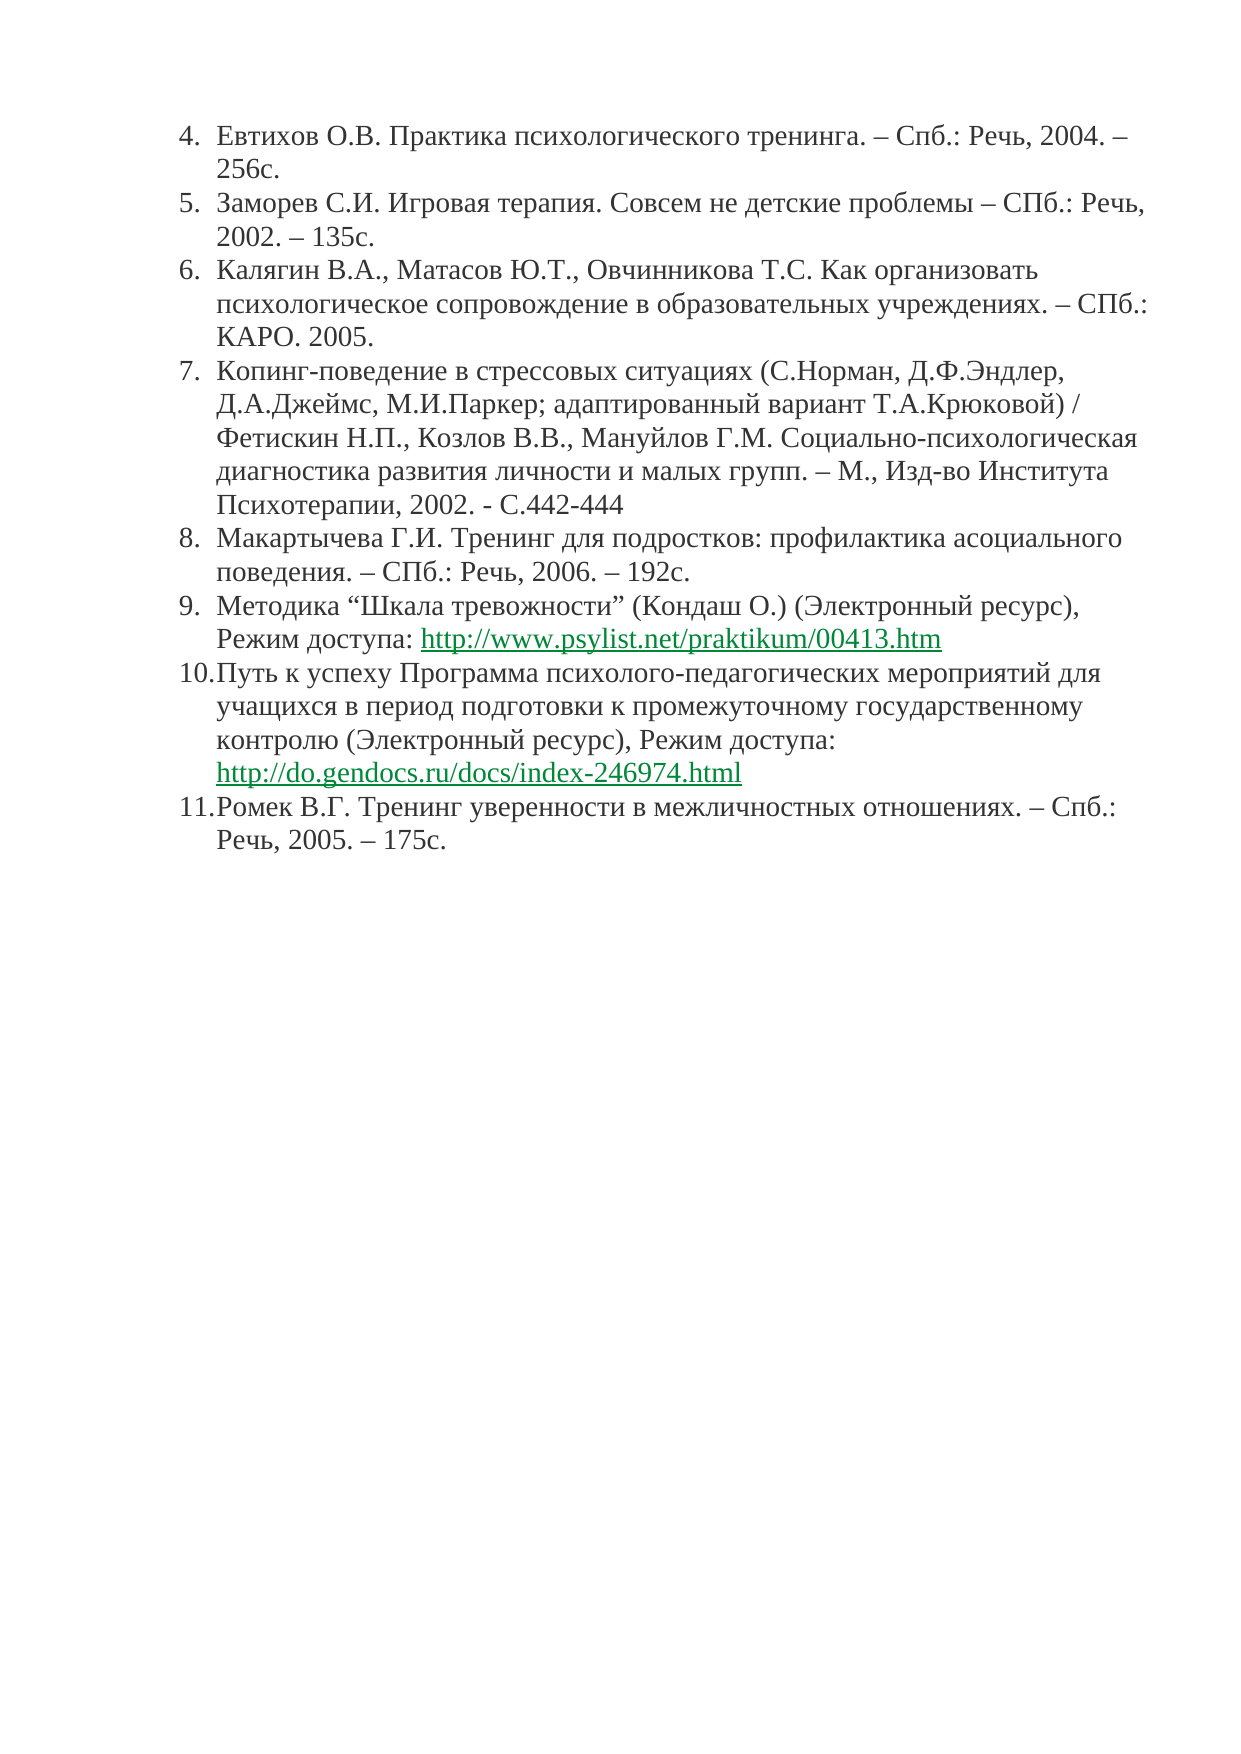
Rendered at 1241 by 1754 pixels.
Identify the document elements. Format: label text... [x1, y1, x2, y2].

list Ромек В.Г. Тренинг уверенности в межличностных отношениях. – Спб.: Речь, 2005. – 175с. [179, 789, 1152, 856]
list Копинг-поведение в стрессовых ситуациях (С.Норман, Д.Ф.Эндлер, Д.А.Джеймс, М.И.Паркер; адаптированный вариант Т.А.Крюковой) / Фетискин Н.П., Козлов В.В., Мануйлов Г.М. Социально-психологическая диагностика развития личности и малых групп. – М., Изд-во Института Психотерапии, 2002. - C.442-444 [179, 353, 1152, 521]
list Путь к успеху Программа психолого-педагогических мероприятий для учащихся в период подготовки к промежуточному государственному контролю (Электронный ресурс), Режим доступа: http://do.gendocs.ru/docs/index-246974.html [179, 655, 1152, 789]
list Методика “Шкала тревожности” (Кондаш О.) (Электронный ресурс), Режим доступа: http://www.psylist.net/praktikum/00413.htm [179, 588, 1152, 655]
list Заморев С.И. Игровая терапия. Совсем не детские проблемы – СПб.: Речь, 2002. – 135с. [179, 185, 1152, 252]
list Макартычева Г.И. Тренинг для подростков: профилактика асоциального поведения. – СПб.: Речь, 2006. – 192с. [179, 521, 1152, 588]
list Евтихов О.В. Практика психологического тренинга. – Спб.: Речь, 2004. – 256с. [179, 118, 1152, 185]
list Калягин В.А., Матасов Ю.Т., Овчинникова Т.С. Как организовать психологическое сопровождение в образовательных учреждениях. – СПб.: КАРО. 2005. [179, 252, 1152, 353]
